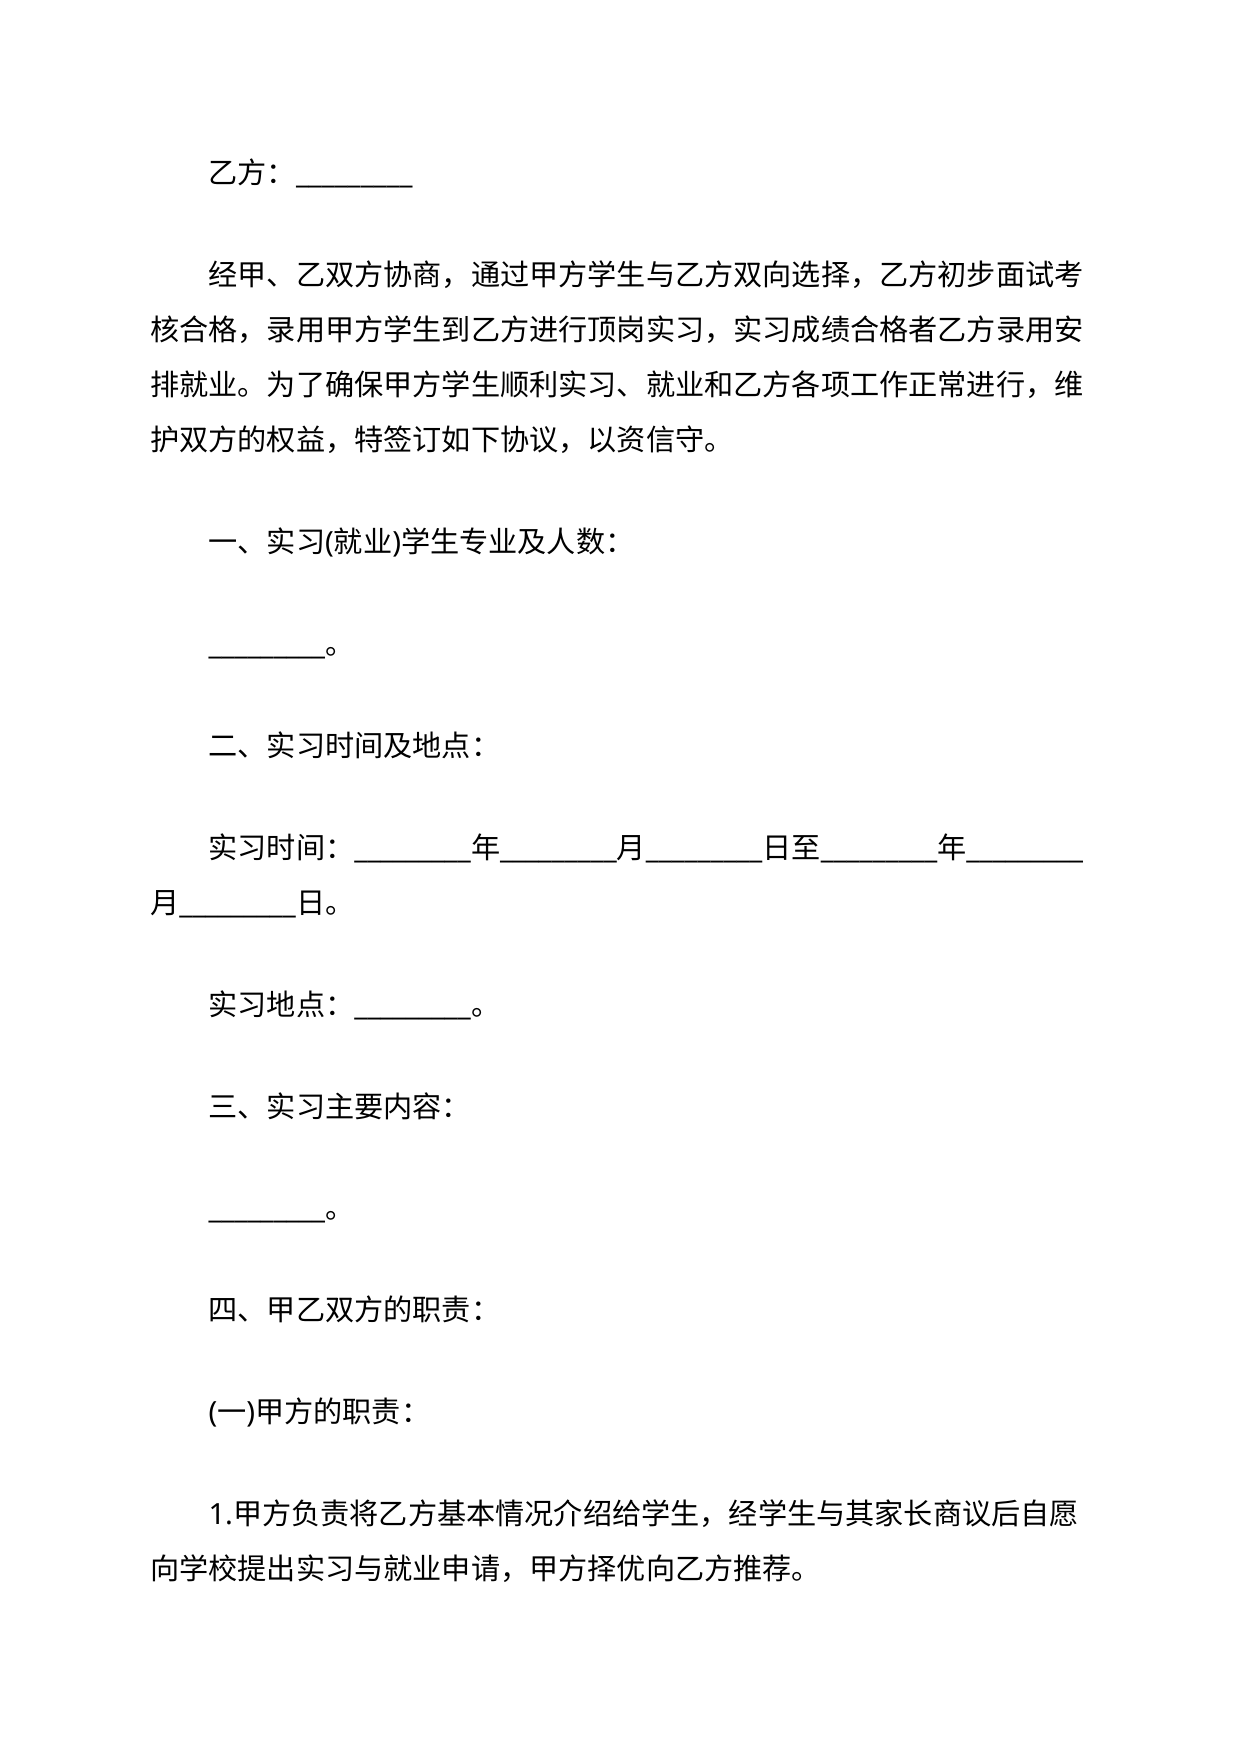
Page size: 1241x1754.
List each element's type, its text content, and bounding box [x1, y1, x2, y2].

text 1.甲方负责将乙方基本情况介绍给学生，经学生与其家长商议后自愿向学校提出实习与就业申请，甲方择优向乙方推荐。 [150, 1491, 1090, 1588]
text 实习时间：_________年_________月_________日至_________年_________月_________日。 [150, 824, 1090, 922]
text _________。 [150, 1185, 1090, 1227]
text (一)甲方的职责： [150, 1389, 1090, 1431]
text 四、甲乙双方的职责： [150, 1287, 1090, 1329]
text _________。 [150, 620, 1090, 663]
text 乙方：_________ [150, 150, 1090, 192]
text 三、实习主要内容： [150, 1083, 1090, 1125]
text 二、实习时间及地点： [150, 722, 1090, 765]
text 一、实习(就业)学生专业及人数： [150, 518, 1090, 561]
text 经甲、乙双方协商，通过甲方学生与乙方双向选择，乙方初步面试考核合格，录用甲方学生到乙方进行顶岗实习，实习成绩合格者乙方录用安排就业。为了确保甲方学生顺利实习、就业和乙方各项工作正常进行，维护双方的权益，特签订如下协议，以资信守。 [150, 252, 1090, 459]
text 实习地点：_________。 [150, 981, 1090, 1023]
